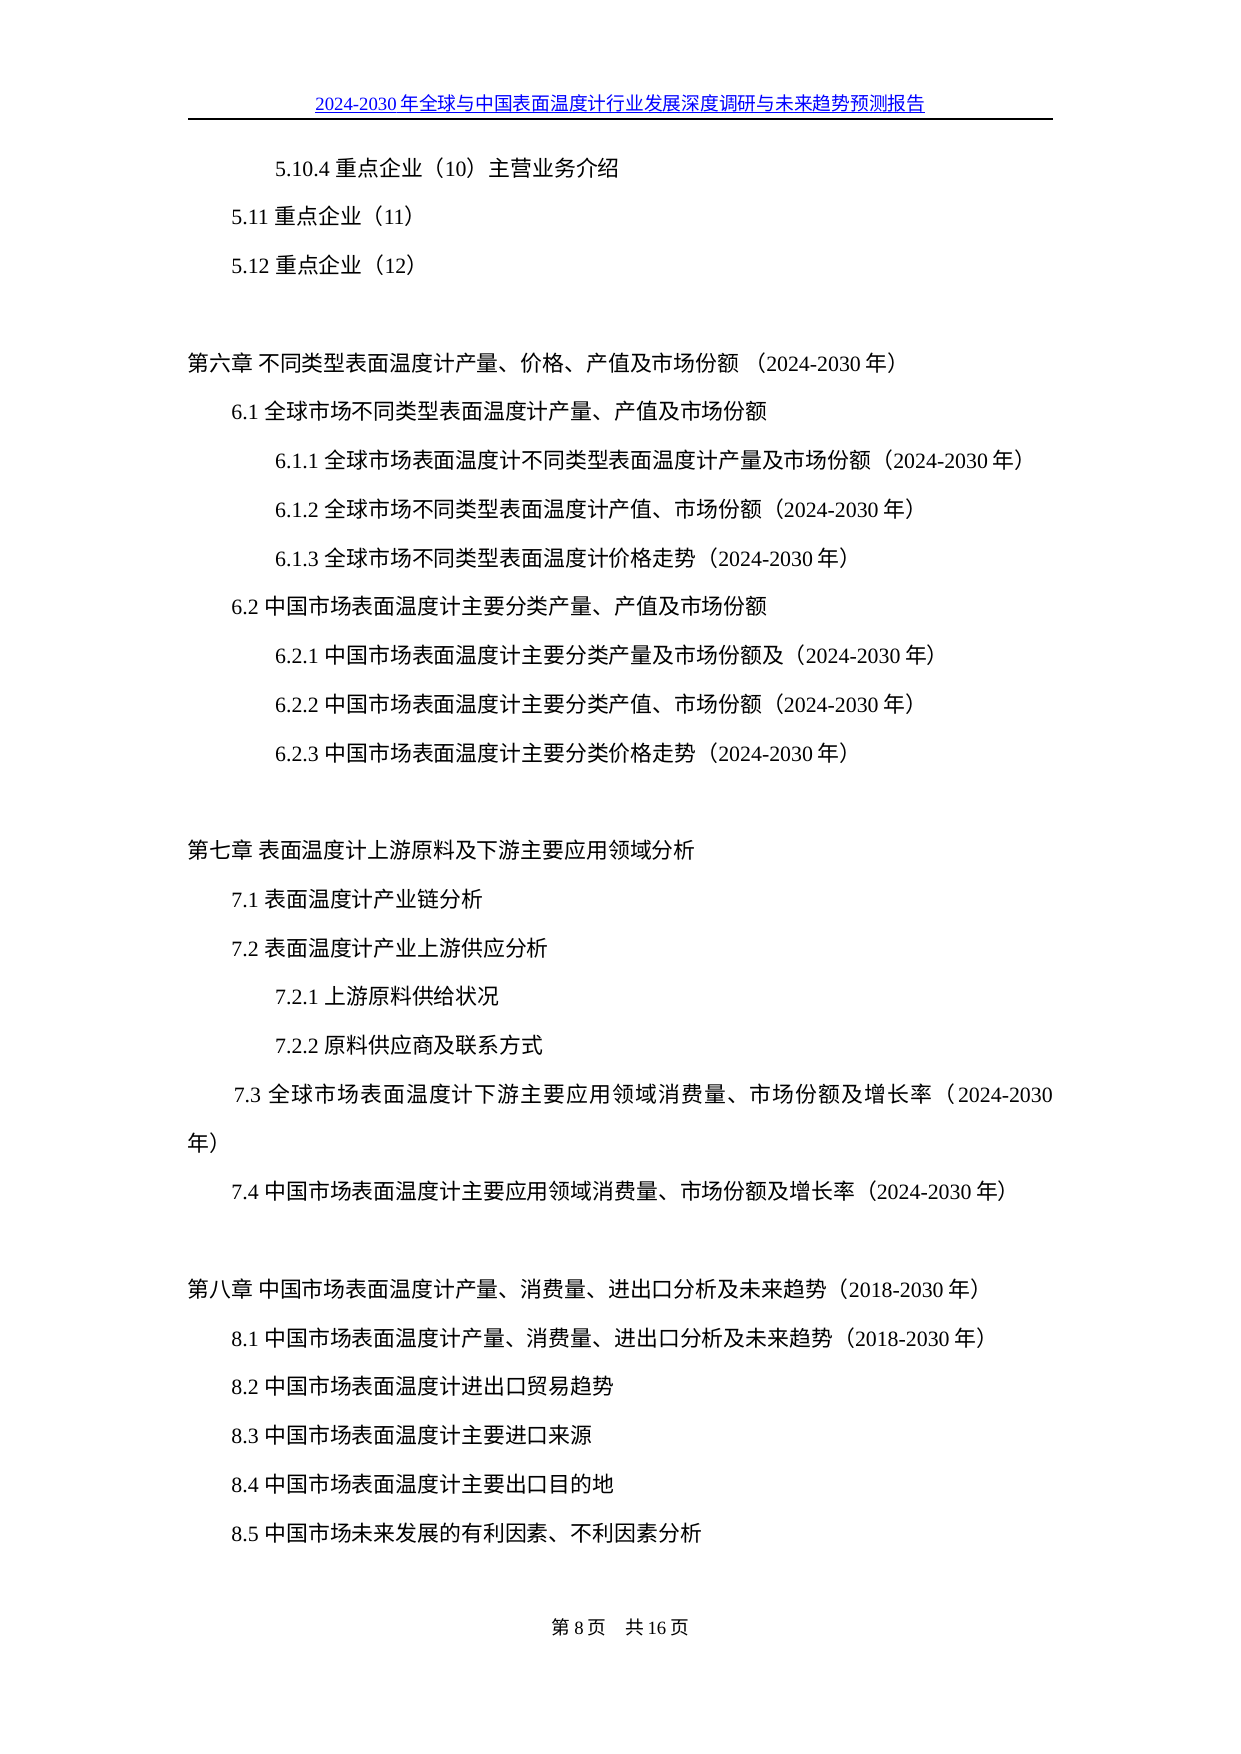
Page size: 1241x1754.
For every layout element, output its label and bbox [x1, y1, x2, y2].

text [187, 150, 1053, 1548]
